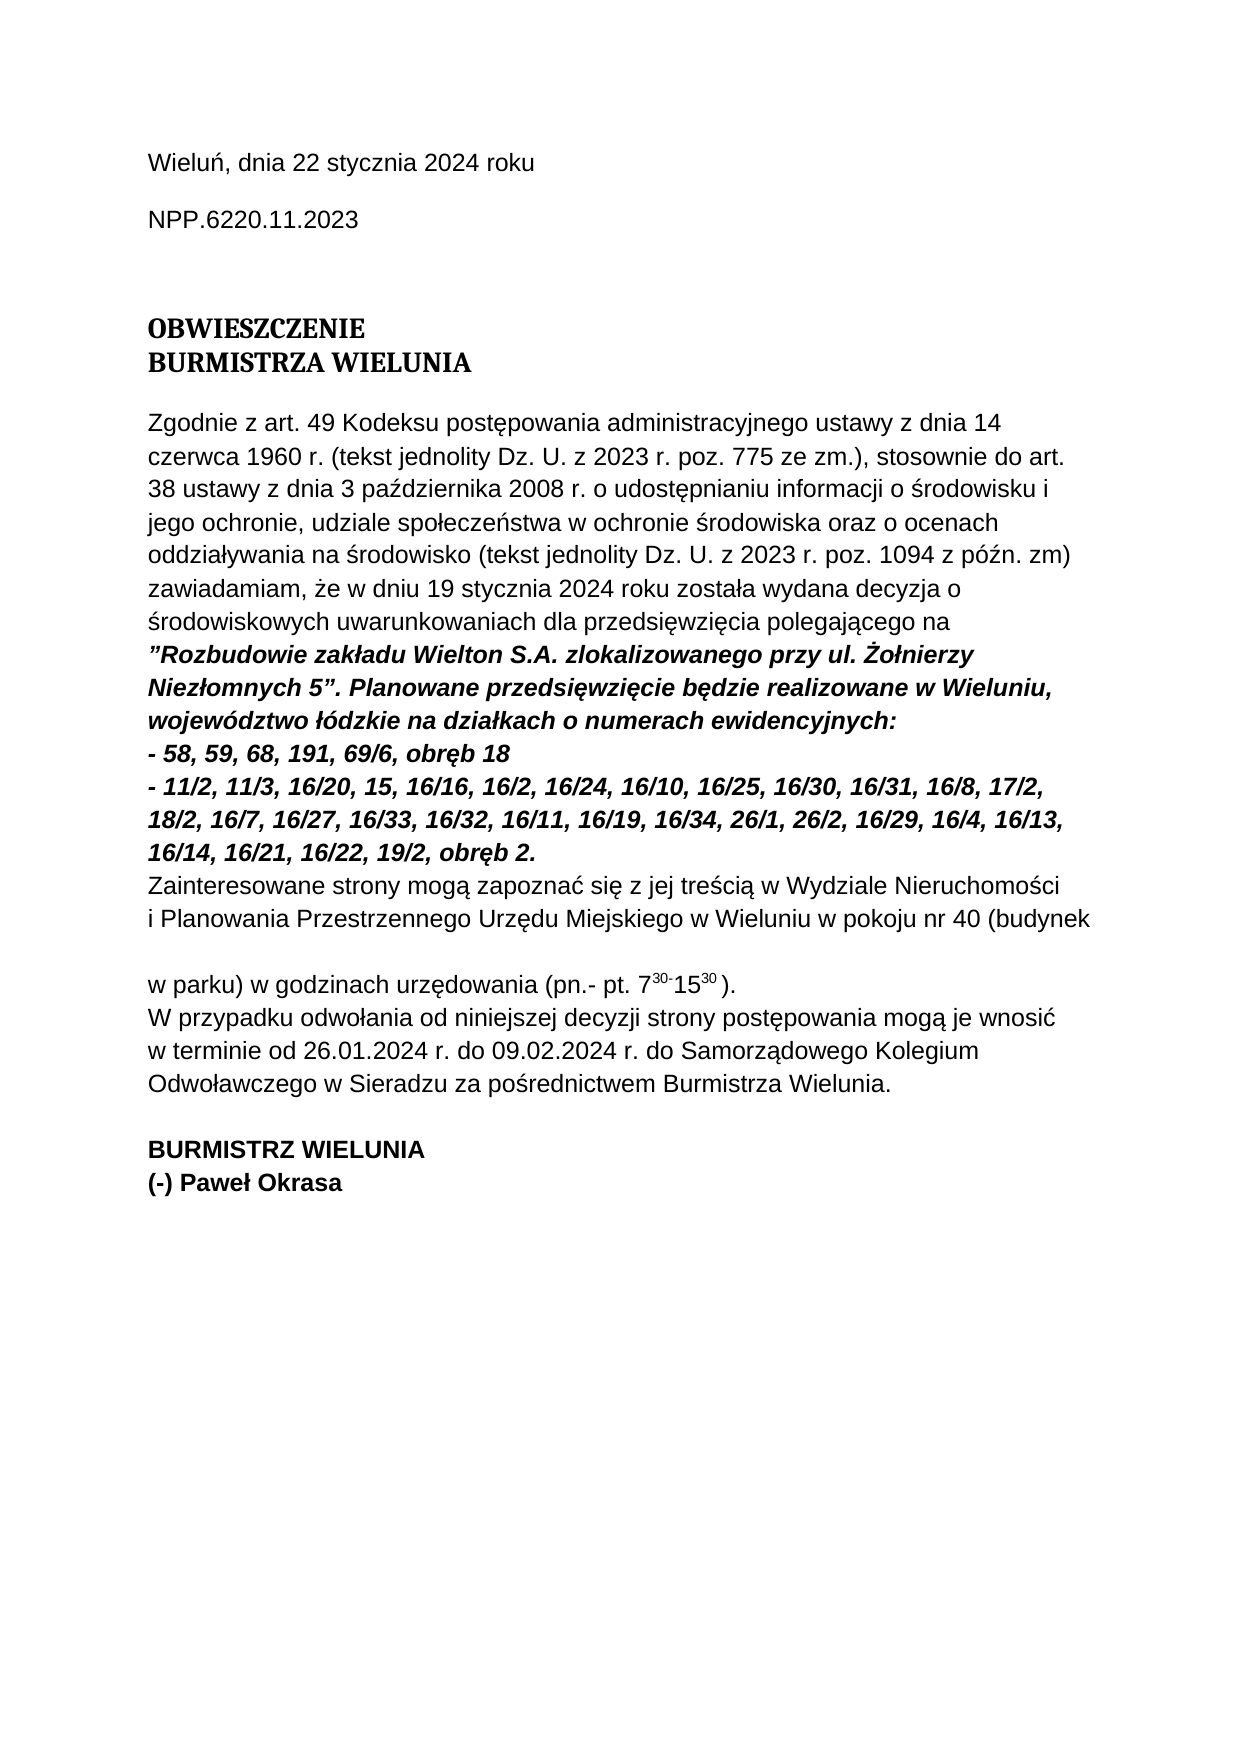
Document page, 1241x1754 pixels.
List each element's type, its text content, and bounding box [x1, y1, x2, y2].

text W przypadku odwołania od niniejszej decyzji strony postępowania mogą je wnosić w terminie od 26.01.2024 r. do 09.02.2024 r. do Samorządowego Kolegium Odwoławczego w Sieradzu za pośrednictwem Burmistrza Wielunia. [148, 1003, 1093, 1098]
text BURMISTRZ WIELUNIA [148, 1135, 1093, 1164]
text Zgodnie z art. 49 Kodeksu postępowania administracyjnego ustawy z dnia 14 czerwca 1960 r. (tekst jednolity Dz. U. z 2023 r. poz. 775 ze zm.), stosownie do art. 38 ustawy z dnia 3 października 2008 r. o udostępnianiu informacji o środowisku i jego ochronie, udziale społeczeństwa w ochronie środowiska oraz o ocenach oddziaływania na środowisko (tekst jednolity Dz. U. z 2023 r. poz. 1094 z późn. zm) zawiadamiam, że w dniu 19 stycznia 2024 roku została wydana decyzja o środowiskowych uwarunkowaniach dla przedsięwzięcia polegającego na ”Rozbudowie zakładu Wielton S.A. zlokalizowanego przy ul. Żołnierzy Niezłomnych 5”. Planowane przedsięwzięcie będzie realizowane w Wieluniu, województwo łódzkie na działkach o numerach ewidencyjnych: [148, 408, 1093, 734]
text Wieluń, dnia 22 stycznia 2024 roku [148, 148, 1093, 176]
text Zainteresowane strony mogą zapoznać się z jej treścią w Wydziale Nieruchomości i Planowania Przestrzennego Urzędu Miejskiego w Wieluniu w pokoju nr 40 (budynek w parku) w godzinach urzędowania (pn.- pt. 730-1530 ). [148, 871, 1093, 998]
text - 58, 59, 68, 191, 69/6, obręb 18 [148, 739, 1093, 767]
subtitle BURMISTRZA WIELUNIA [148, 346, 1093, 380]
text (-) Paweł Okrasa [148, 1168, 1093, 1197]
text - 11/2, 11/3, 16/20, 15, 16/16, 16/2, 16/24, 16/10, 16/25, 16/30, 16/31, 16/8, 17/2, 18/2, 16/7, 16/27, 16/33, 16/32, 16/11, 16/19, 16/34, 26/1, 26/2, 16/29, 16/4, 16/13, 16/14, 16/21, 16/22, 19/2, obręb 2. [148, 772, 1093, 866]
subtitle OBWIESZCZENIE [148, 313, 1093, 346]
text NPP.6220.11.2023 [148, 205, 1093, 234]
